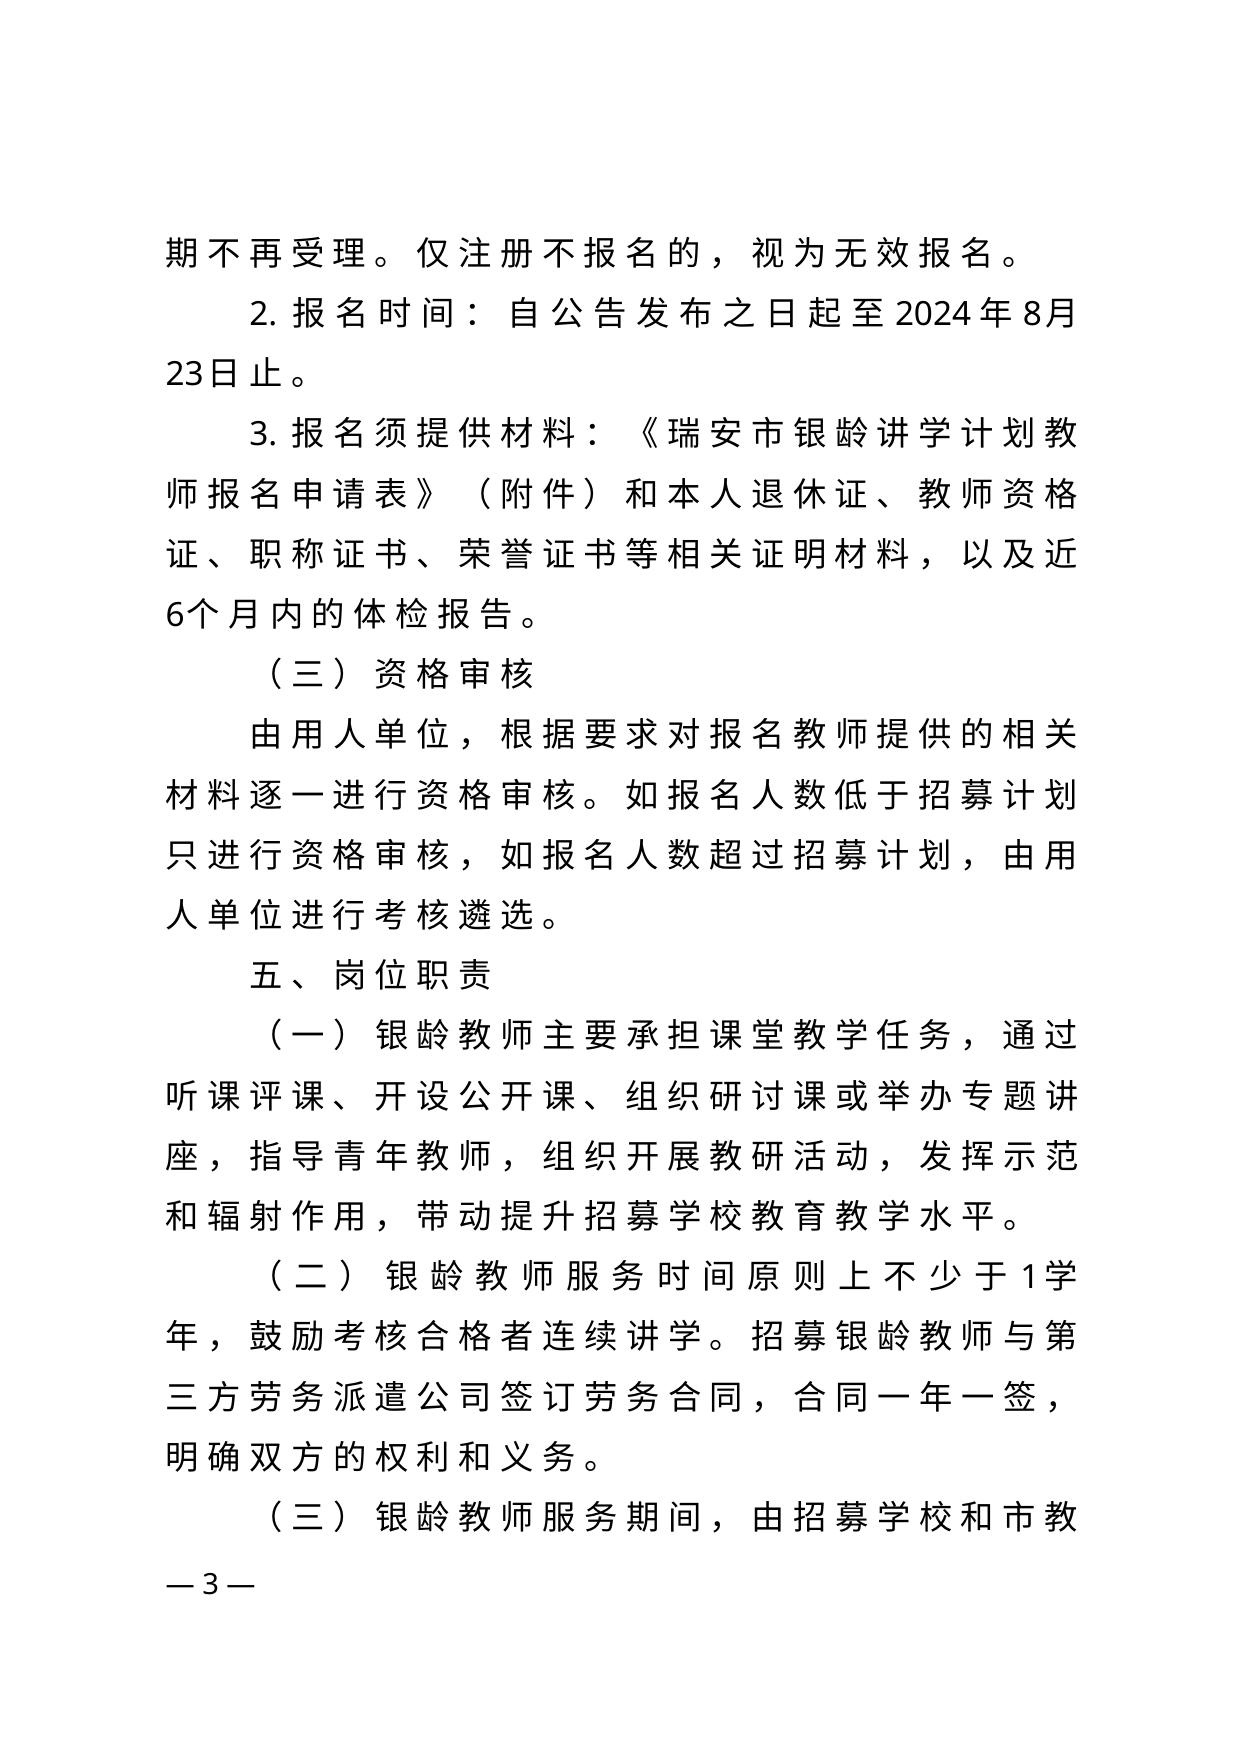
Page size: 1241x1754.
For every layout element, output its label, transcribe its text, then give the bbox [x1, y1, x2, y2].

text 五、岗位职责 [165, 943, 1087, 1003]
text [165, 1485, 1087, 1545]
text 2.报名时间：自公告发布之日起至2024年8月23日止。 [165, 281, 1087, 401]
text （三）资格审核 [165, 642, 1087, 702]
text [165, 221, 1087, 281]
text 由用人单位，根据要求对报名教师提供的相关材料逐一进行资格审核。如报名人数低于招募计划只进行资格审核，如报名人数超过招募计划，由用人单位进行考核遴选。 [165, 702, 1087, 943]
text （二）银龄教师服务时间原则上不少于1学年，鼓励考核合格者连续讲学。招募银龄教师与第三方劳务派遣公司签订劳务合同，合同一年一签，明确双方的权利和义务。 [165, 1244, 1087, 1485]
text 3.报名须提供材料：《瑞安市银龄讲学计划教师报名申请表》（附件）和本人退休证、教师资格证、职称证书、荣誉证书等相关证明材料，以及近6个月内的体检报告。 [165, 401, 1087, 642]
text （一）银龄教师主要承担课堂教学任务，通过听课评课、开设公开课、组织研讨课或举办专题讲座，指导青年教师，组织开展教研活动，发挥示范和辐射作用，带动提升招募学校教育教学水平。 [165, 1003, 1087, 1244]
